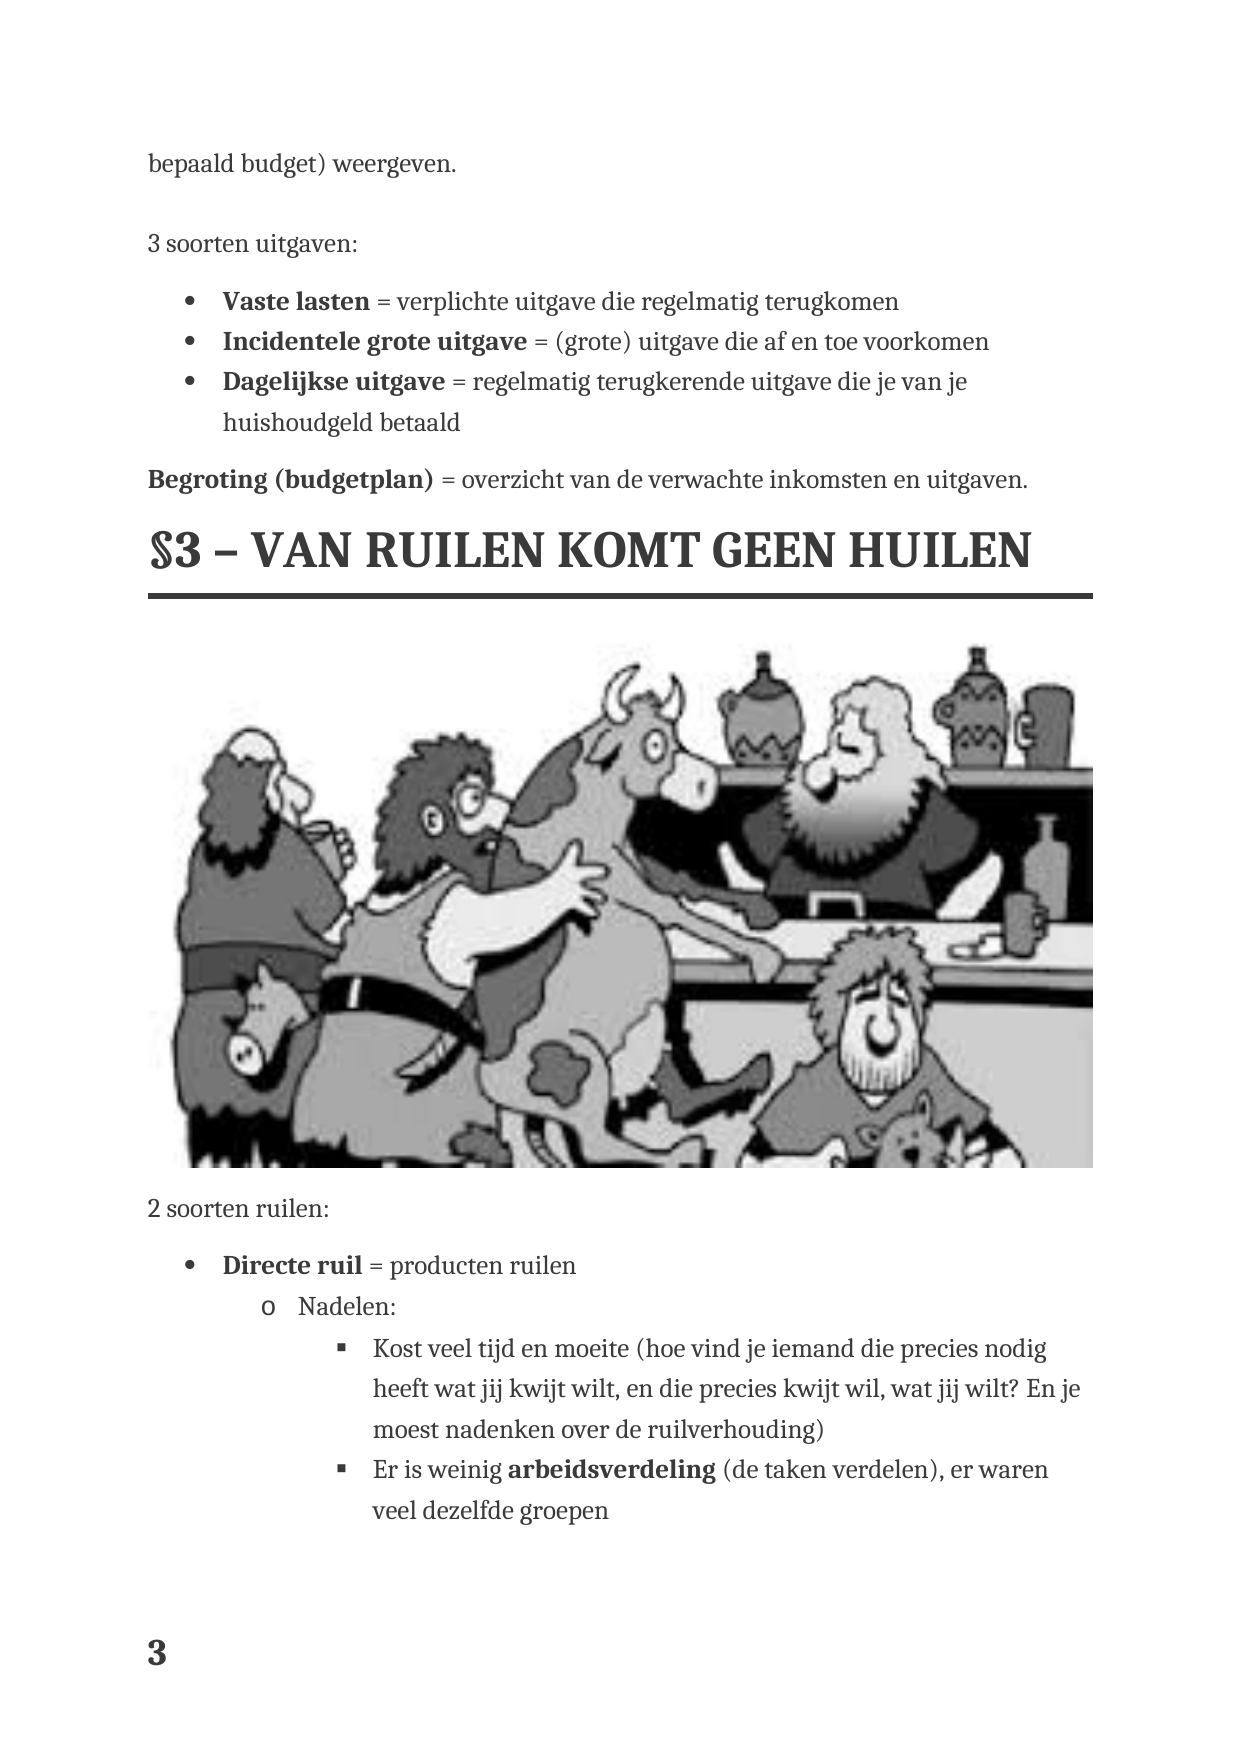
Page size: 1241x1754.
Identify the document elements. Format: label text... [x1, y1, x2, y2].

list Dagelijkse uitgave = regelmatig terugkerende uitgave die je van je huishoudgeld betaald [185, 366, 1093, 438]
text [148, 148, 1093, 259]
text Begroting (budgetplan) = overzicht van de verwachte inkomsten en uitgaven. [148, 464, 1093, 495]
text 2 soorten ruilen: [148, 1193, 1093, 1224]
list Vaste lasten = verplichte uitgave die regelmatig terugkomen [185, 286, 1093, 317]
subtitle §3 – Van ruilen komt geen huilen [148, 521, 1093, 593]
list Nadelen: [260, 1291, 1093, 1323]
list Incidentele grote uitgave = (grote) uitgave die af en toe voorkomen [185, 326, 1093, 357]
list Directe ruil = producten ruilen [185, 1250, 1093, 1282]
list Kost veel tijd en moeite (hoe vind je iemand die precies nodig heeft wat jij kwijt wilt, en die precies kwijt wil, wat jij wilt? En je moest nadenken over de ruilverhouding) [335, 1333, 1093, 1445]
picture [147, 618, 1093, 1168]
list Er is weinig arbeidsverdeling (de taken verdelen), er waren veel dezelfde groepen [335, 1454, 1093, 1526]
